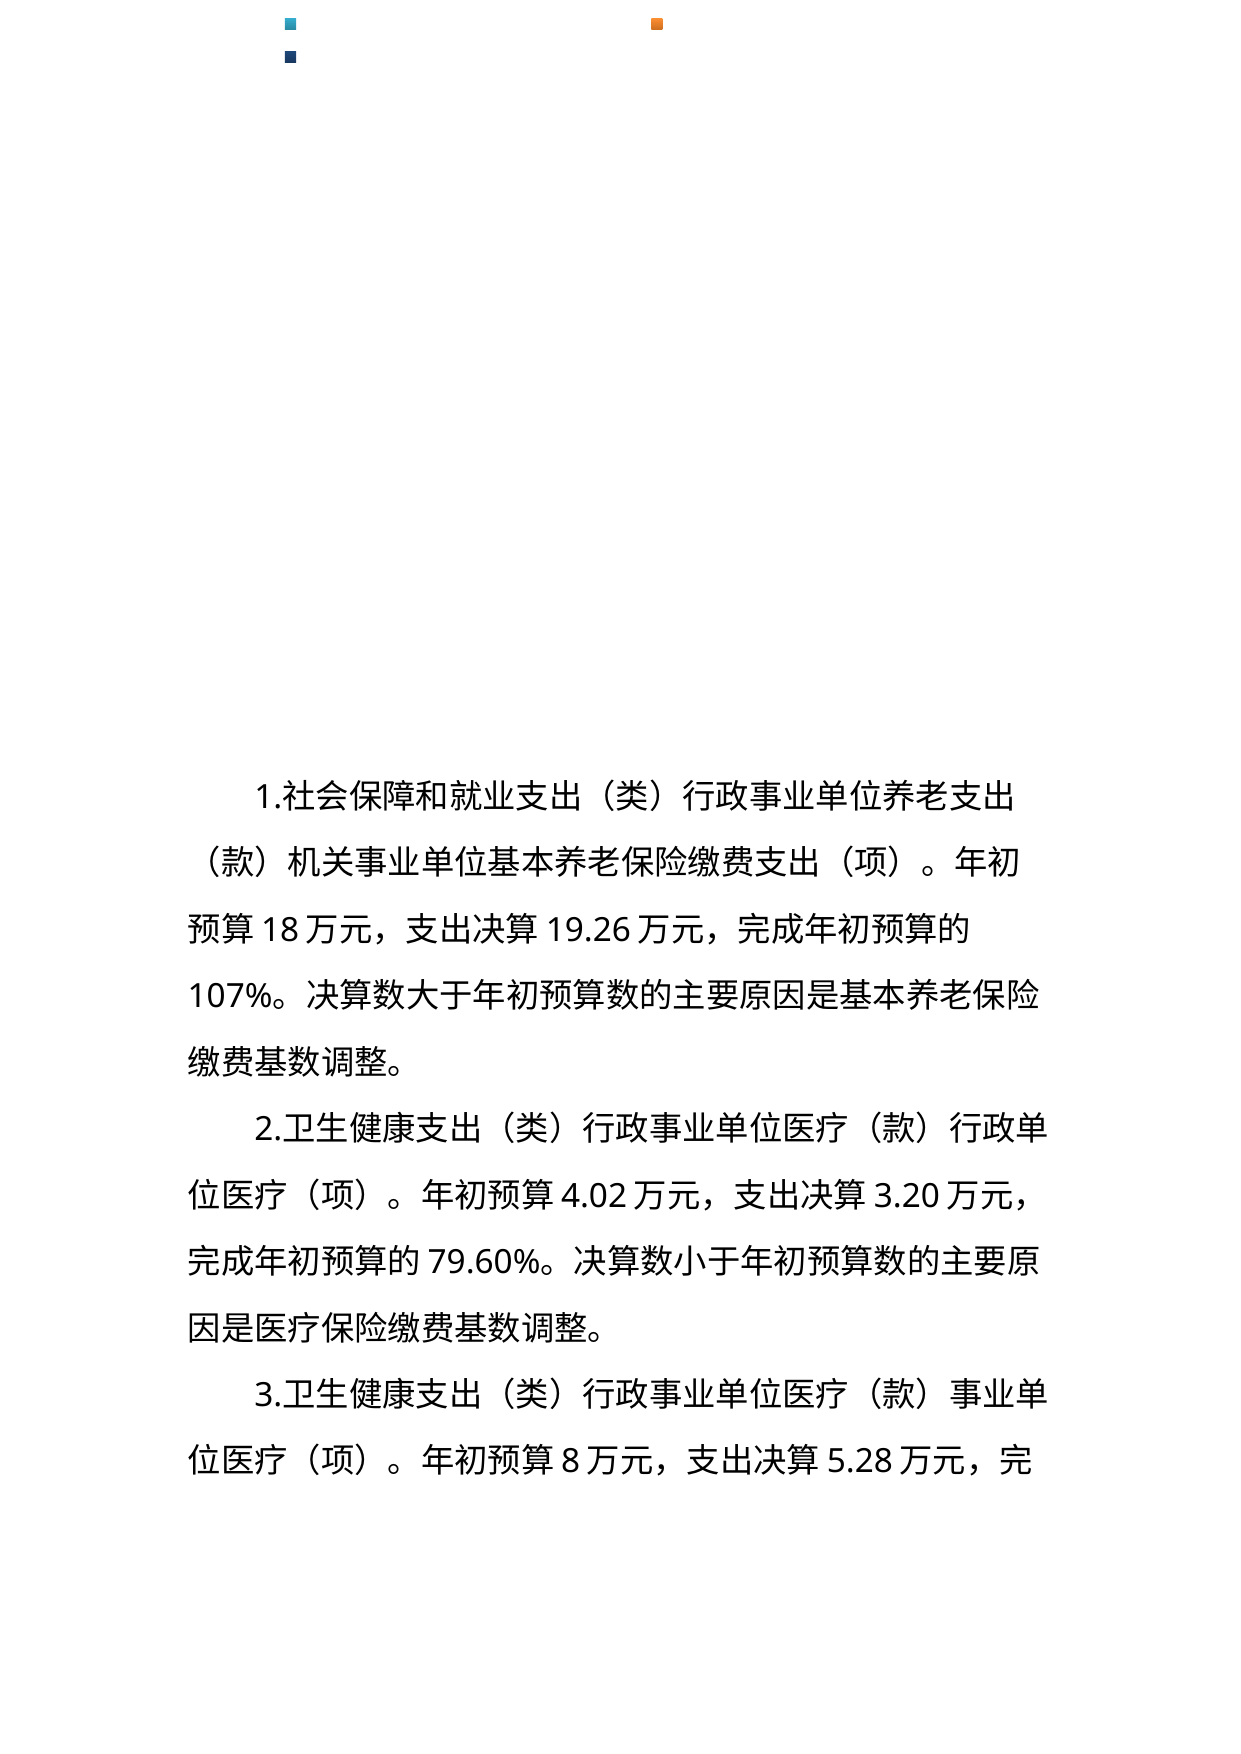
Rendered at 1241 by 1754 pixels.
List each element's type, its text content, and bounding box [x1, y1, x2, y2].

text 1.社会保障和就业支出（类）行政事业单位养老支出（款）机关事业单位基本养老保险缴费支出（项）。年初预算18万元，支出决算19.26万元，完成年初预算的107%。决算数大于年初预算数的主要原因是基本养老保险缴费基数调整。 [187, 761, 1053, 1093]
text 2.卫生健康支出（类）行政事业单位医疗（款）行政单位医疗（项）。年初预算4.02万元，支出决算3.20万元，完成年初预算的79.60%。决算数小于年初预算数的主要原因是医疗保险缴费基数调整。 [187, 1093, 1053, 1359]
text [187, 1359, 1053, 1492]
